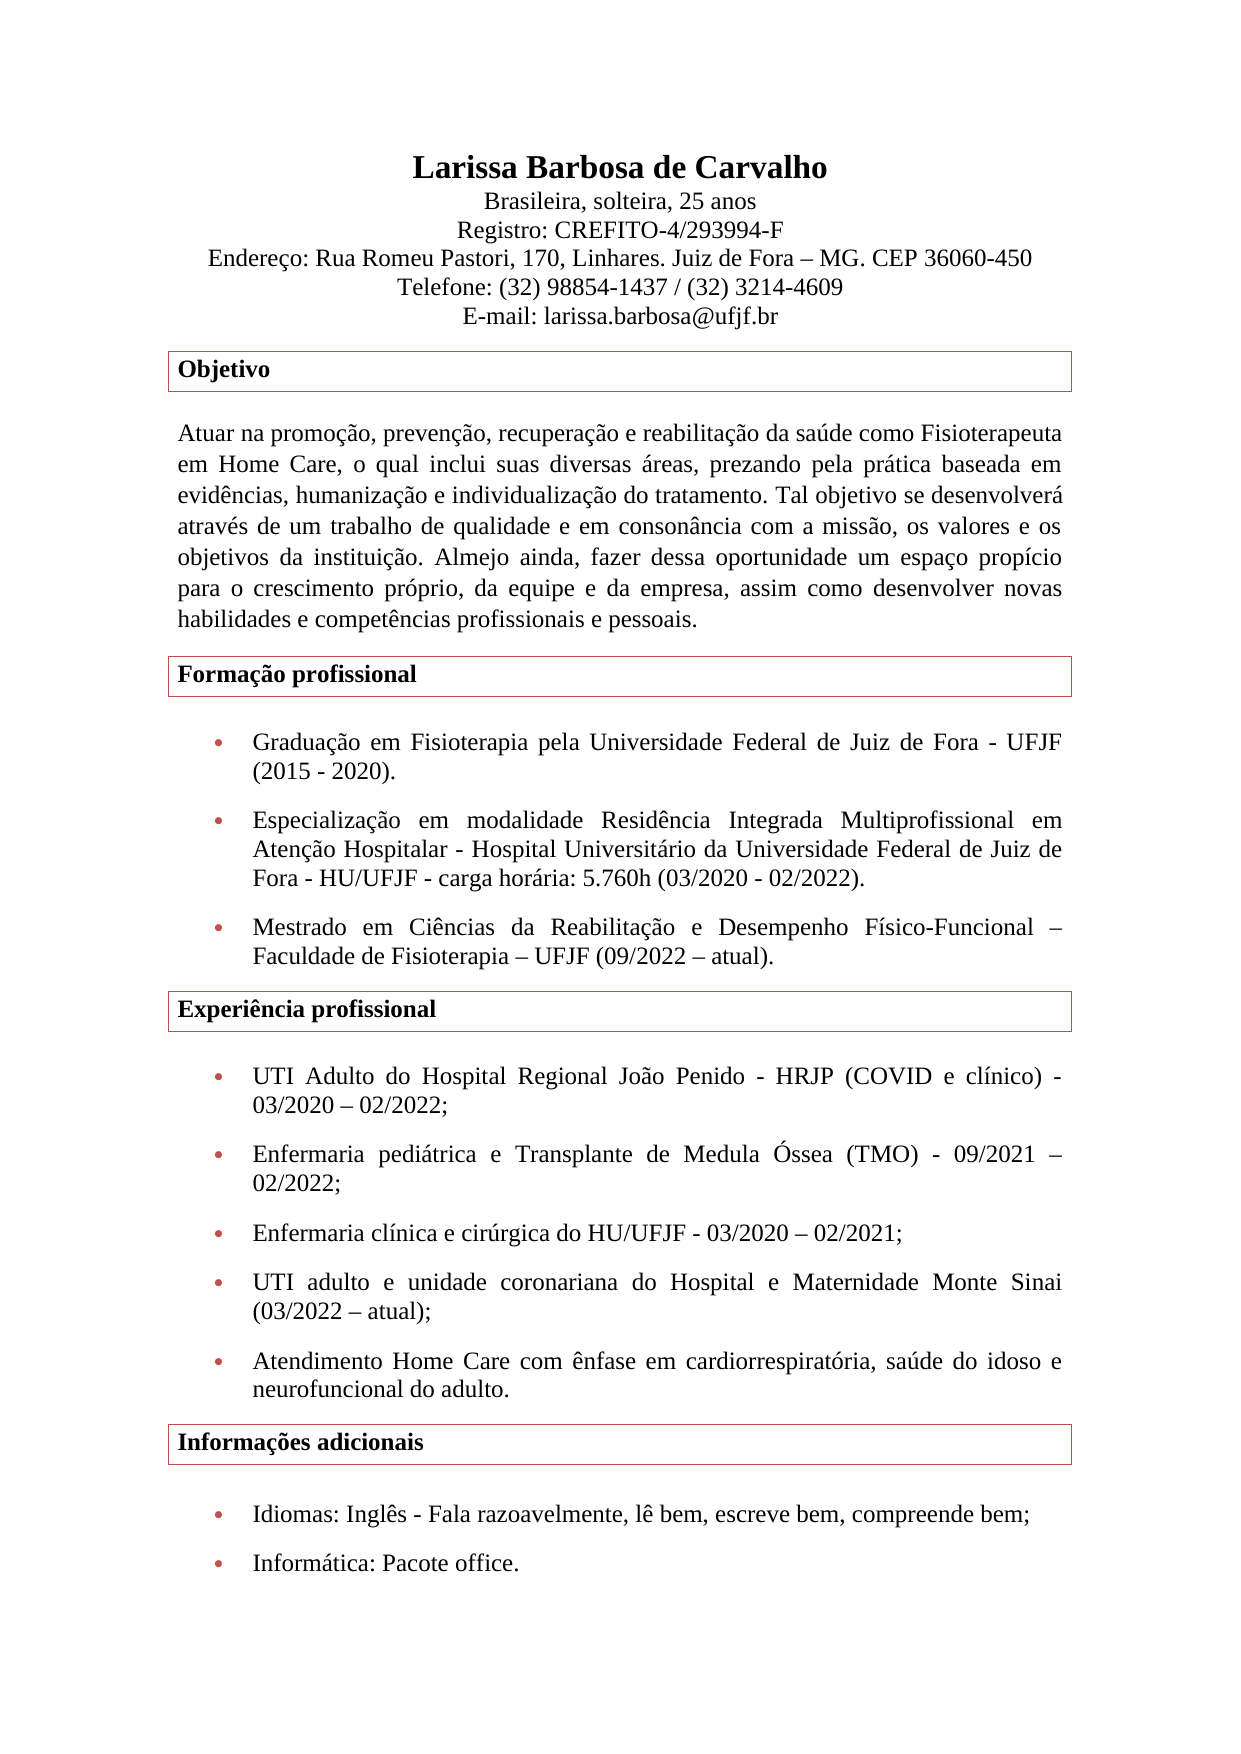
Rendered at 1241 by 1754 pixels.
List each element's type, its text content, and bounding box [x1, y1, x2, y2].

list Mestrado em Ciências da Reabilitação e Desempenho Físico-Funcional – Faculdade de Fisioterapia – UFJF (09/2022 – atual). [215, 912, 1063, 970]
list Graduação em Fisioterapia pela Universidade Federal de Juiz de Fora - UFJF (2015 - 2020). [215, 727, 1063, 784]
text Telefone: (32) 98854-1437 / (32) 3214-4609 [177, 272, 1063, 301]
text Larissa Barbosa de Carvalho [177, 148, 1063, 186]
list UTI adulto e unidade coronariana do Hospital e Maternidade Monte Sinai (03/2022 – atual); [215, 1267, 1063, 1325]
list Informática: Pacote office. [215, 1548, 1063, 1577]
text Informações adicionais [169, 1425, 1071, 1464]
text Atuar na promoção, prevenção, recuperação e reabilitação da saúde como Fisioterapeuta em Home Care, o qual inclui suas diversas áreas, prezando pela prática baseada em evidências, humanização e individualização do tratamento. Tal objetivo se desenvolverá através de um trabalho de qualidade e em consonância com a missão, os valores e os objetivos da instituição. Almejo ainda, fazer dessa oportunidade um espaço propício para o crescimento próprio, da equipe e da empresa, assim como desenvolver novas habilidades e competências profissionais e pessoais. [177, 418, 1063, 633]
list Especialização em modalidade Residência Integrada Multiprofissional em Atenção Hospitalar - Hospital Universitário da Universidade Federal de Juiz de Fora - HU/UFJF - carga horária: 5.760h (03/2020 - 02/2022). [215, 805, 1063, 892]
text Brasileira, solteira, 25 anos [177, 186, 1063, 215]
text Formação profissional [169, 657, 1071, 696]
text Objetivo [169, 352, 1071, 391]
list Atendimento Home Care com ênfase em cardiorrespiratória, saúde do idoso e neurofuncional do adulto. [215, 1346, 1063, 1403]
list Enfermaria clínica e cirúrgica do HU/UFJF - 03/2020 – 02/2021; [215, 1218, 1063, 1247]
list Idiomas: Inglês - Fala razoavelmente, lê bem, escreve bem, compreende bem; [215, 1499, 1063, 1528]
text Experiência profissional [169, 992, 1071, 1031]
list Enfermaria pediátrica e Transplante de Medula Óssea (TMO) - 09/2021 – 02/2022; [215, 1139, 1063, 1197]
text Endereço: Rua Romeu Pastori, 170, Linhares. Juiz de Fora – MG. CEP 36060-450 [177, 243, 1063, 272]
list UTI Adulto do Hospital Regional João Penido - HRJP (COVID e clínico) - 03/2020 – 02/2022; [215, 1061, 1063, 1119]
text Registro: CREFITO-4/293994-F [177, 215, 1063, 243]
text E-mail: larissa.barbosa@ufjf.br [177, 301, 1063, 330]
